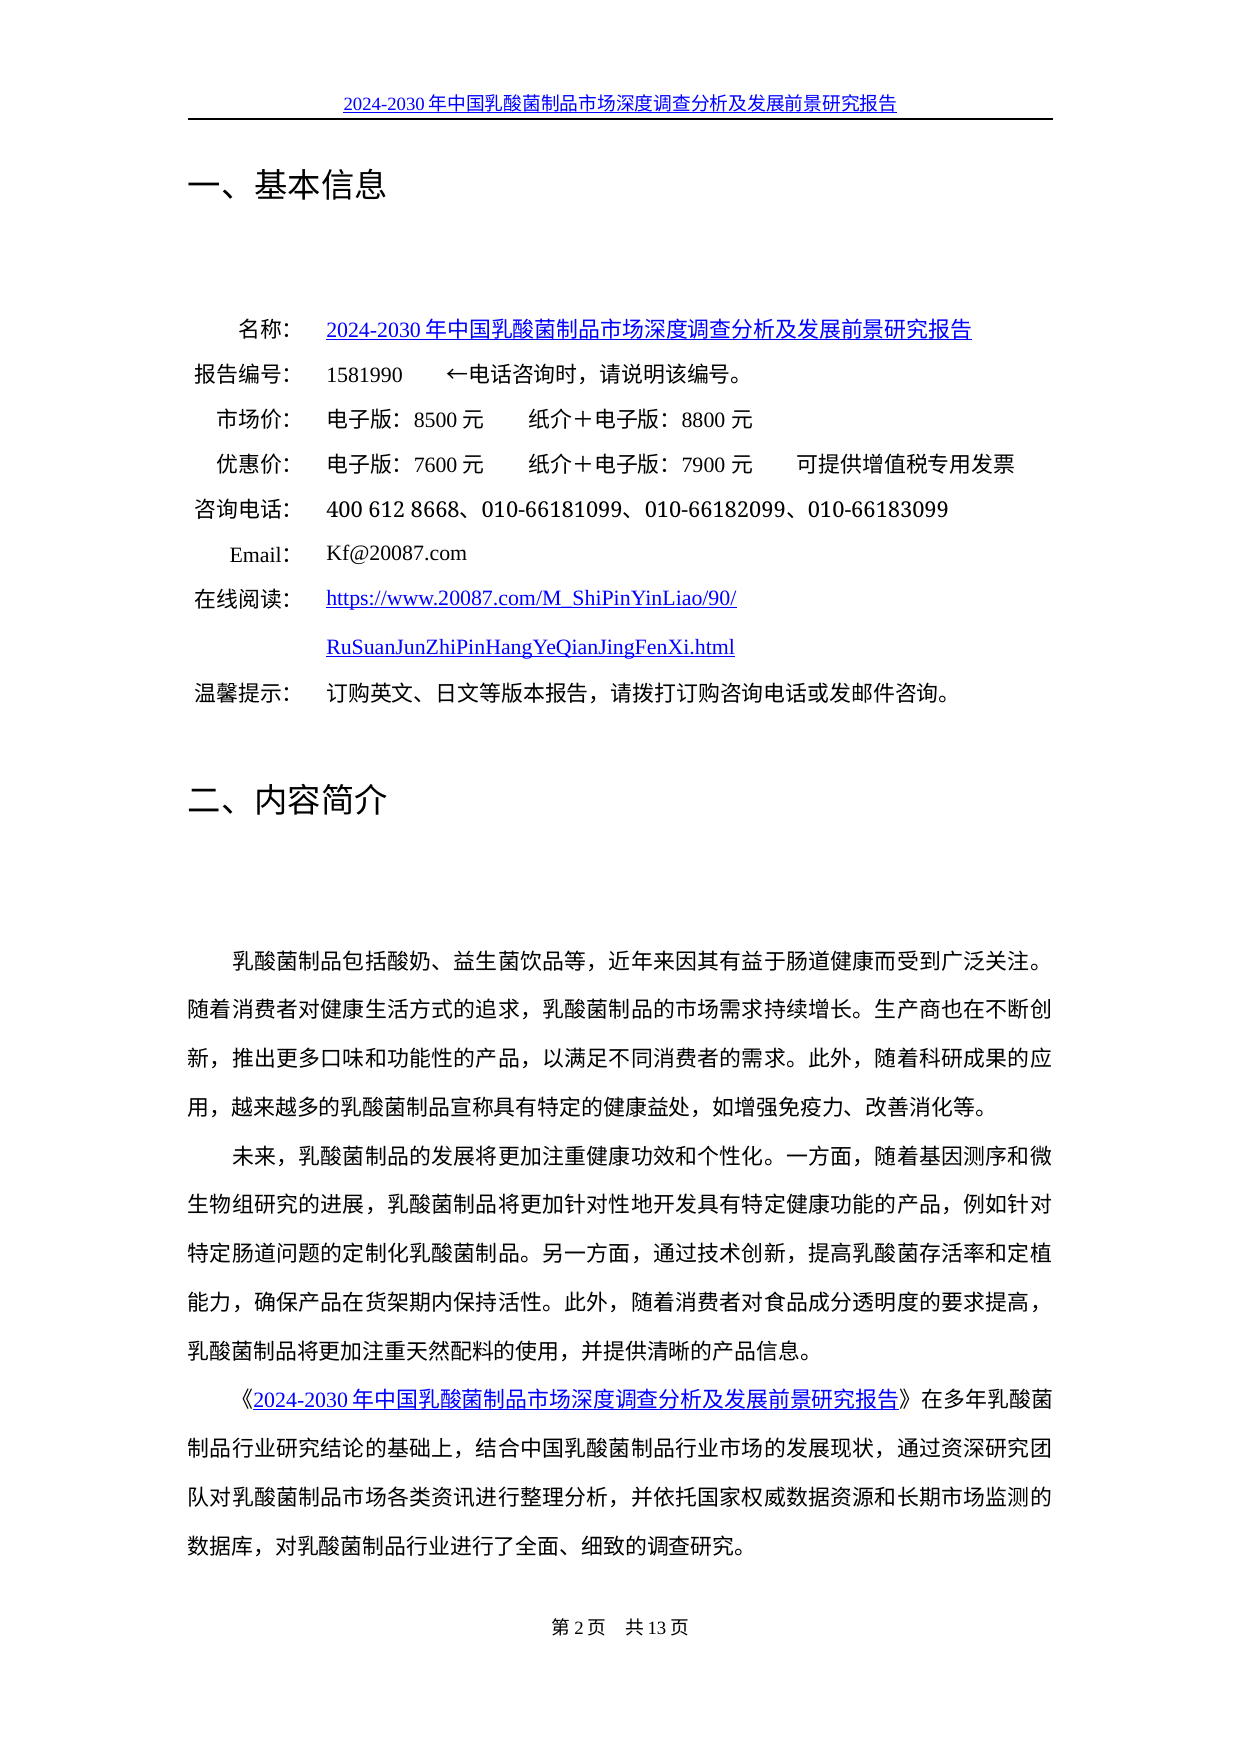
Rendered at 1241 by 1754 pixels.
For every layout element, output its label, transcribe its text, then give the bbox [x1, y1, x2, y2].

table_cell 电子版：7600 元 纸介＋电子版：7900 元 可提供增值税专用发票 [315, 447, 1073, 492]
table_cell [315, 582, 1073, 675]
table_cell 电子版：8500 元 纸介＋电子版：8800 元 [315, 402, 1073, 447]
table_cell 1581990 ←电话咨询时，请说明该编号。 [315, 357, 1073, 402]
table_header 名称： [167, 312, 315, 357]
table_cell Kf@20087.com [315, 537, 1073, 582]
table_cell 咨询电话： [167, 492, 315, 537]
table_cell 订购英文、日文等版本报告，请拨打订购咨询电话或发邮件咨询。 [315, 675, 1073, 720]
table_cell 400 612 8668、010-66181099、010-66182099、010-66183099 [315, 492, 1073, 537]
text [187, 943, 1053, 1561]
table_cell 报告编号： [167, 357, 315, 402]
table_header 2024-2030年中国乳酸菌制品市场深度调查分析及发展前景研究报告 [315, 312, 1073, 357]
table_cell 温馨提示： [167, 675, 315, 720]
title 一、基本信息 [187, 150, 1053, 215]
table_cell 市场价： [167, 402, 315, 447]
table_cell 在线阅读： [167, 582, 315, 675]
title 二、内容简介 [187, 766, 1053, 831]
table_cell Email： [167, 537, 315, 582]
table_cell 优惠价： [167, 447, 315, 492]
